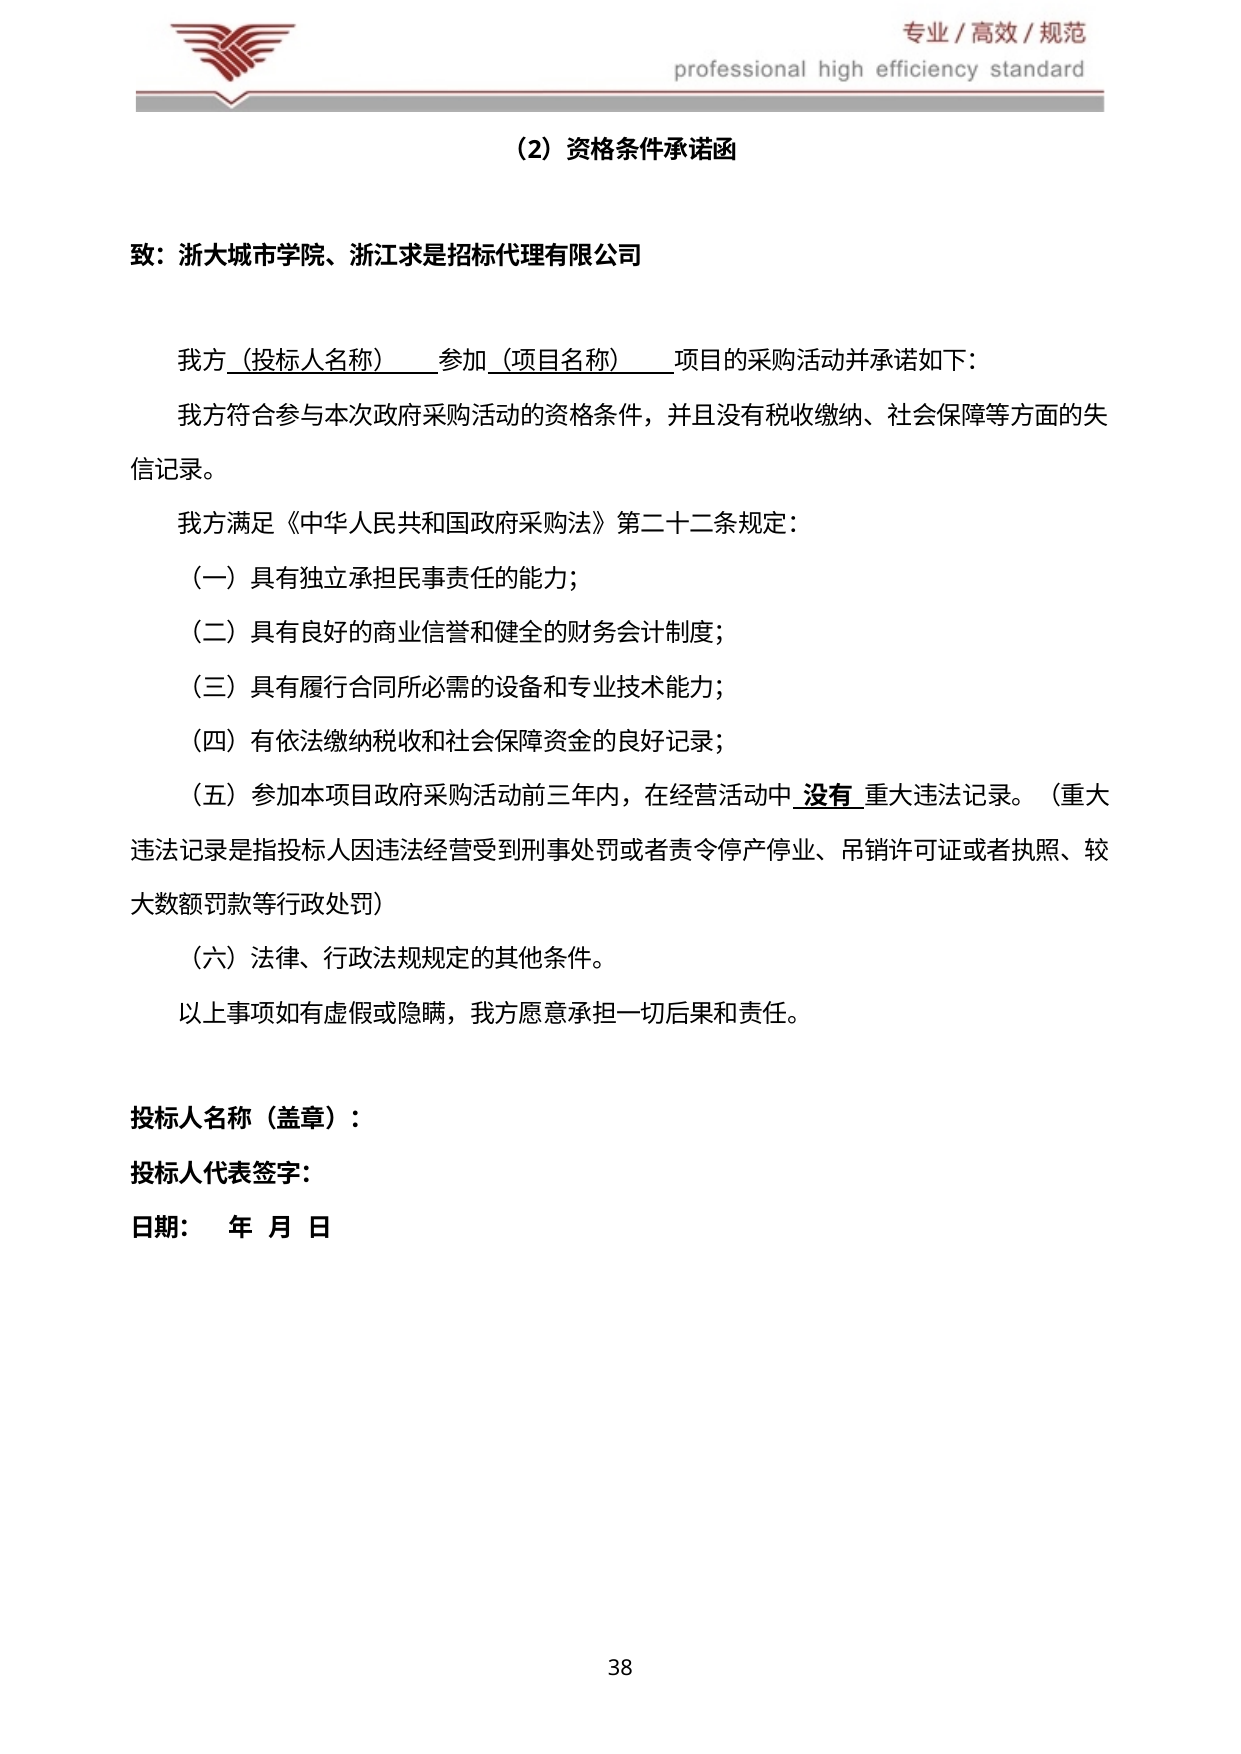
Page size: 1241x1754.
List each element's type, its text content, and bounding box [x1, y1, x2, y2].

text （2）资格条件承诺函 [130, 130, 1110, 166]
text （六）法律、行政法规规定的其他条件。 [130, 939, 1110, 975]
text 日期： 年 月 日 [130, 1207, 1110, 1244]
text （三）具有履行合同所必需的设备和专业技术能力； [130, 667, 1110, 703]
text 投标人代表签字： [130, 1153, 1110, 1189]
text 我方（投标人名称） 参加（项目名称） 项目的采购活动并承诺如下： [130, 341, 1110, 377]
text 以上事项如有虚假或隐瞒，我方愿意承担一切后果和责任。 [130, 993, 1110, 1029]
text （二）具有良好的商业信誉和健全的财务会计制度； [130, 613, 1110, 649]
picture [135, 0, 1105, 112]
text 致：浙大城市学院、浙江求是招标代理有限公司 [130, 235, 1110, 272]
text （五）参加本项目政府采购活动前三年内，在经营活动中 没有 重大违法记录。（重大违法记录是指投标人因违法经营受到刑事处罚或者责令停产停业、吊销许可证或者执照、较大数额罚款等行政处罚） [130, 776, 1110, 921]
text （一）具有独立承担民事责任的能力； [130, 558, 1110, 594]
text 我方符合参与本次政府采购活动的资格条件，并且没有税收缴纳、社会保障等方面的失信记录。 [130, 395, 1110, 486]
text 我方满足《中华人民共和国政府采购法》第二十二条规定： [130, 504, 1110, 540]
text 投标人名称（盖章）： [130, 1099, 1110, 1135]
text （四）有依法缴纳税收和社会保障资金的良好记录； [130, 721, 1110, 758]
